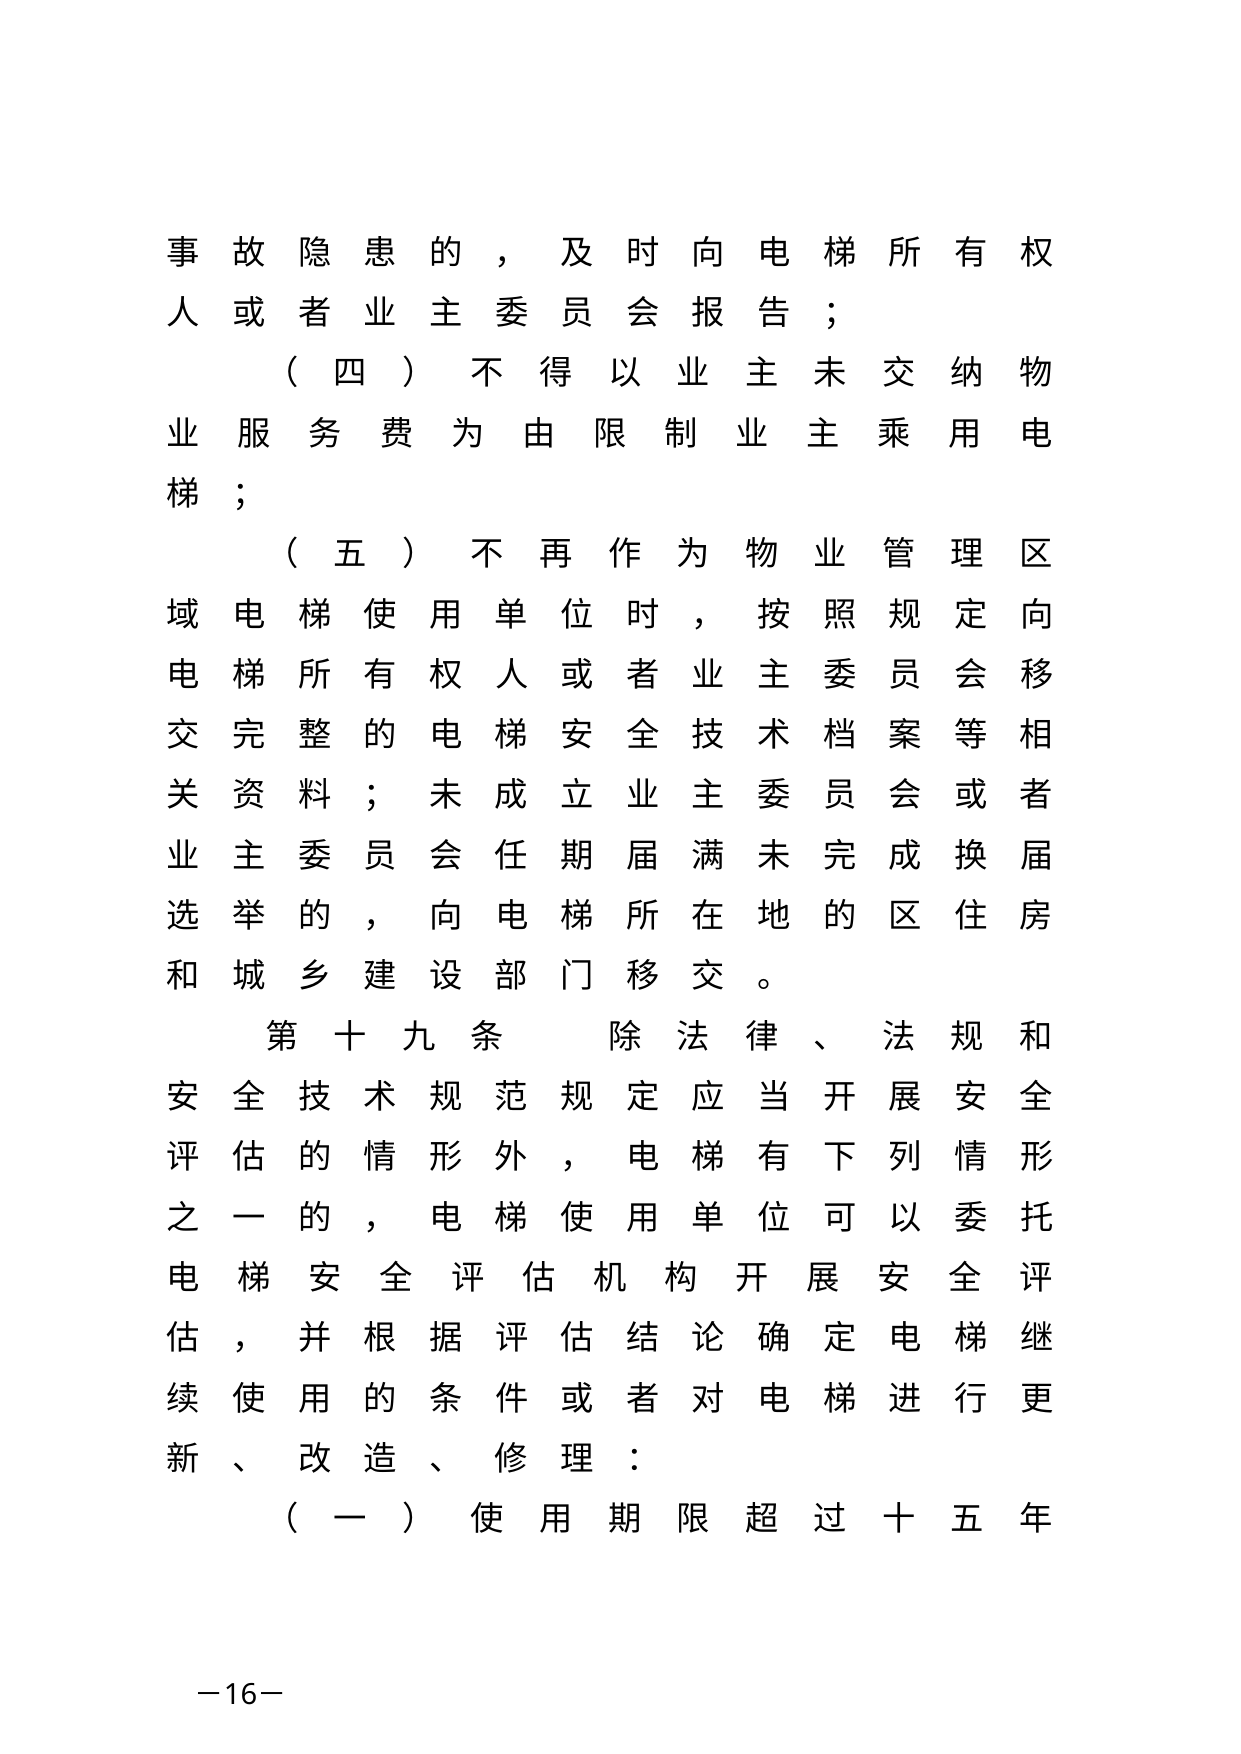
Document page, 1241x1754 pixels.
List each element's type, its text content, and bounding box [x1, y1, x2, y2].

text 第十九条 除法律、法规和安全技术规范规定应当开展安全评估的情形外，电梯有下列情形之一的，电梯使用单位可以委托电梯安全评估机构开展安全评估，并根据评估结论确定电梯继续使用的条件或者对电梯进行更新、改造、修理： [167, 1003, 1085, 1486]
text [167, 219, 1085, 340]
text （五）不再作为物业管理区域电梯使用单位时，按照规定向电梯所有权人或者业主委员会移交完整的电梯安全技术档案等相关资料；未成立业主委员会或者业主委员会任期届满未完成换届选举的，向电梯所在地的区住房和城乡建设部门移交。 [167, 521, 1085, 1003]
text （一）使用期限超过十五年的； [167, 1486, 1085, 1546]
text （四）不得以业主未交纳物业服务费为由限制业主乘用电梯； [167, 340, 1085, 521]
